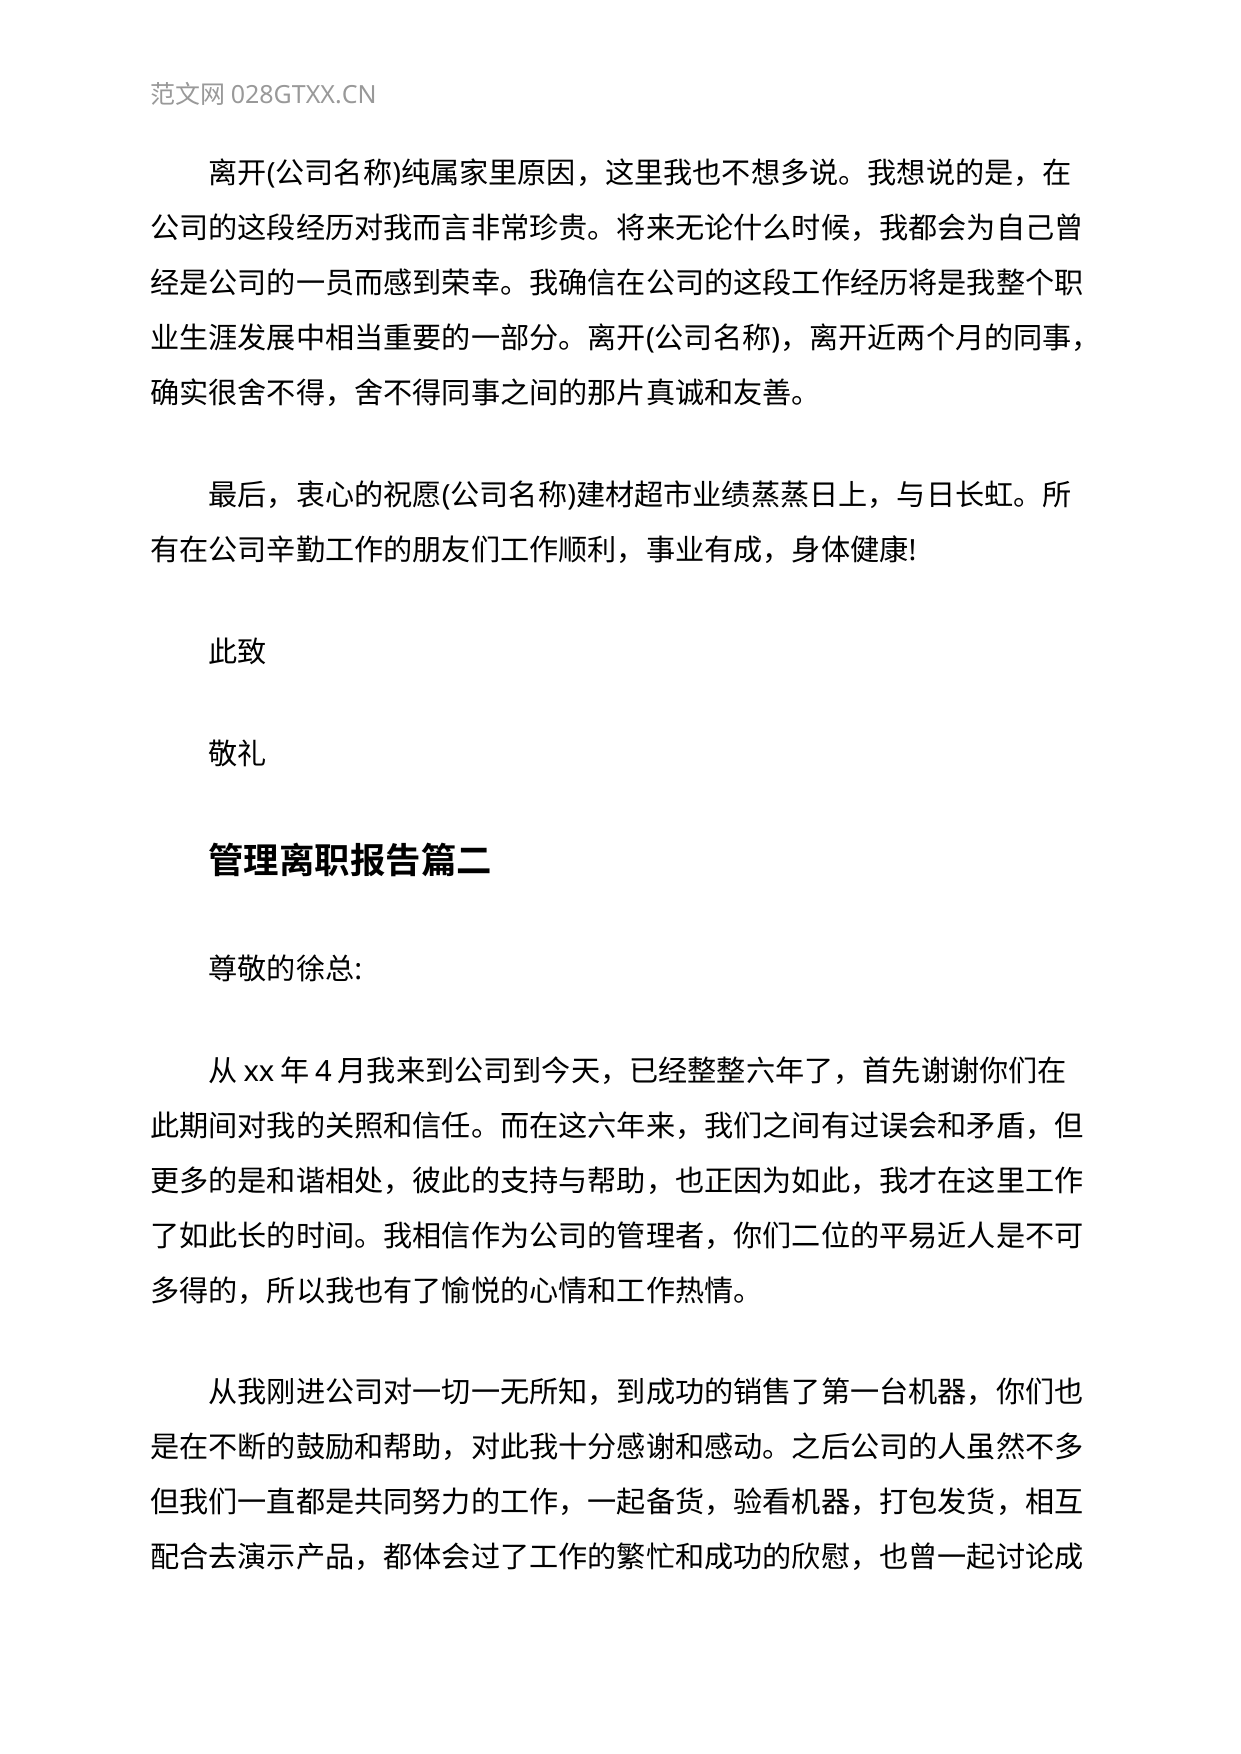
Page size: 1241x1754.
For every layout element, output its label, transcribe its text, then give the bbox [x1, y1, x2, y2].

text 此致 [150, 628, 1090, 671]
text 离开(公司名称)纯属家里原因，这里我也不想多说。我想说的是，在公司的这段经历对我而言非常珍贵。将来无论什么时候，我都会为自己曾经是公司的一员而感到荣幸。我确信在公司的这段工作经历将是我整个职业生涯发展中相当重要的一部分。离开(公司名称)，离开近两个月的同事，确实很舍不得，舍不得同事之间的那片真诚和友善。 [150, 150, 1090, 412]
text 从xx年4月我来到公司到今天，已经整整六年了，首先谢谢你们在此期间对我的关照和信任。而在这六年来，我们之间有过误会和矛盾，但更多的是和谐相处，彼此的支持与帮助，也正因为如此，我才在这里工作了如此长的时间。我相信作为公司的管理者，你们二位的平易近人是不可多得的，所以我也有了愉悦的心情和工作热情。 [150, 1047, 1090, 1309]
text 尊敬的徐总: [150, 946, 1090, 988]
text 敬礼 [150, 730, 1090, 773]
text 最后，衷心的祝愿(公司名称)建材超市业绩蒸蒸日上，与日长虹。所有在公司辛勤工作的朋友们工作顺利，事业有成，身体健康! [150, 472, 1090, 569]
text 管理离职报告篇二 [150, 832, 1090, 883]
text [150, 1369, 1090, 1576]
